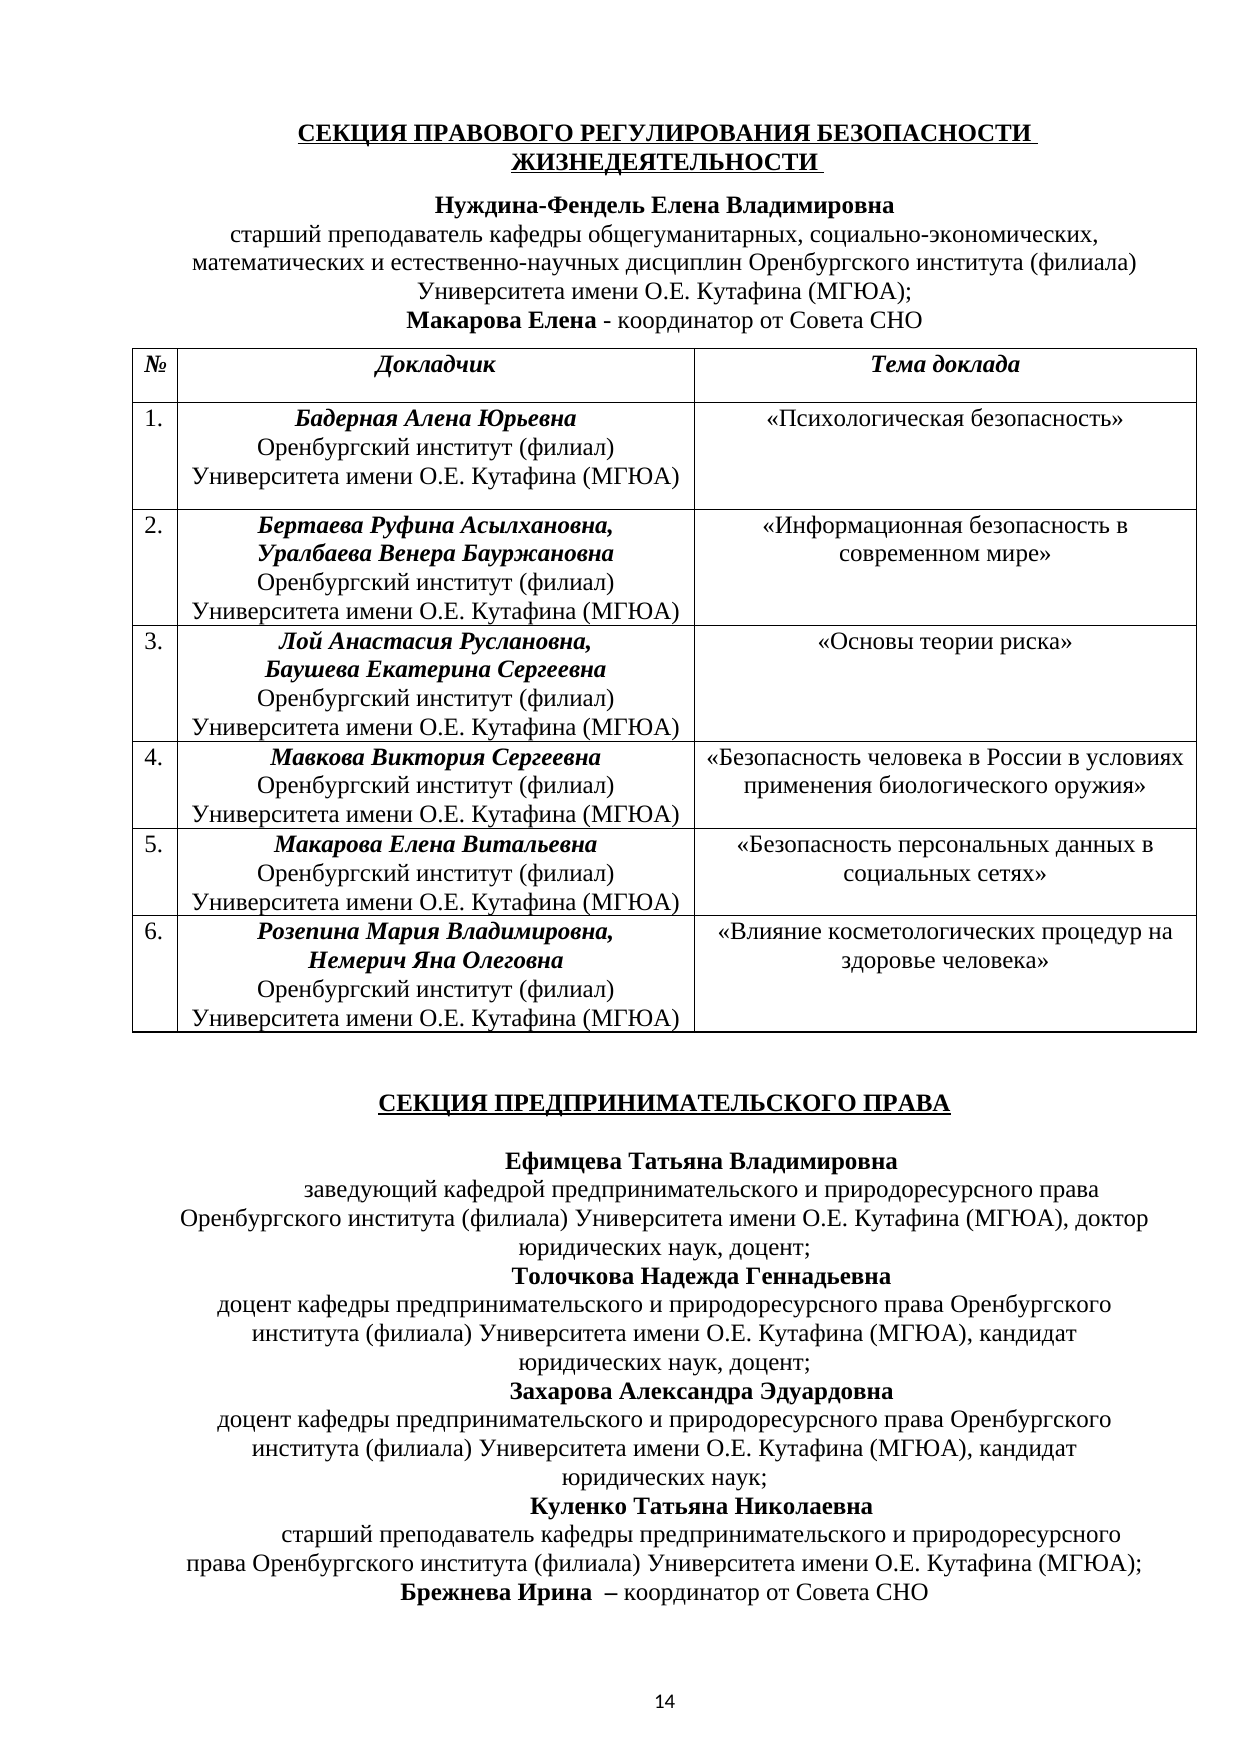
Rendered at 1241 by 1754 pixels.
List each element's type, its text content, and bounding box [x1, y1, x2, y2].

text Брежнева Ирина – координатор от Совета СНО [177, 1577, 1152, 1606]
table_cell Лой Анастасия Руслановна, Баушева Екатерина Сергеевна Оренбургский институт (филиал) Университета имени О.Е. Кутафина (МГЮА) [178, 626, 694, 741]
table_cell Бертаева Руфина Асылхановна, Уралбаева Венера Бауржановна Оренбургский институт (филиал) Университета имени О.Е. Кутафина (МГЮА) [178, 510, 694, 625]
text ЖИЗНЕДЕЯТЕЛЬНОСТИ [177, 147, 1152, 176]
table_cell [133, 510, 177, 625]
table_cell «Безопасность человека в России в условиях применения биологического оружия» [695, 742, 1196, 828]
text СЕКЦИЯ ПРАВОВОГО РЕГУЛИРОВАНИЯ БЕЗОПАСНОСТИ [177, 118, 1152, 147]
table_cell Макарова Елена Витальевна Оренбургский институт (филиал) Университета имени О.Е. Кутафина (МГЮА) [178, 829, 694, 915]
table_cell Бадерная Алена Юрьевна Оренбургский институт (филиал) Университета имени О.Е. Кутафина (МГЮА) [178, 403, 694, 509]
text Нуждина-Фендель Елена Владимировна [177, 190, 1152, 219]
text Макарова Елена - координатор от Совета СНО [177, 305, 1152, 334]
table_cell «Основы теории риска» [695, 626, 1196, 741]
table_header № [133, 349, 177, 402]
text Куленко Татьяна Николаевна [177, 1491, 1152, 1519]
table_header Докладчик [178, 349, 694, 402]
table_cell [133, 403, 177, 509]
table_cell [133, 742, 177, 828]
text Ефимцева Татьяна Владимировна [177, 1146, 1152, 1174]
text заведующий кафедрой предпринимательского и природоресурсного права Оренбургского института (филиала) Университета имени О.Е. Кутафина (МГЮА), доктор юридических наук, доцент; [177, 1174, 1152, 1261]
text доцент кафедры предпринимательского и природоресурсного права Оренбургского института (филиала) Университета имени О.Е. Кутафина (МГЮА), кандидат юридических наук, доцент; [177, 1289, 1152, 1376]
text старший преподаватель кафедры общегуманитарных, социально-экономических, математических и естественно-научных дисциплин Оренбургского института (филиала) Университета имени О.Е. Кутафина (МГЮА); [177, 219, 1152, 305]
table_cell [133, 829, 177, 915]
text старший преподаватель кафедры предпринимательского и природоресурсного права Оренбургского института (филиала) Университета имени О.Е. Кутафина (МГЮА); [177, 1519, 1152, 1577]
text Толочкова Надежда Геннадьевна [177, 1261, 1152, 1289]
text Захарова Александра Эдуардовна [177, 1376, 1152, 1404]
table_cell «Безопасность персональных данных в социальных сетях» [695, 829, 1196, 915]
table_cell Розепина Мария Владимировна, Немерич Яна Олеговна Оренбургский институт (филиал) Университета имени О.Е. Кутафина (МГЮА) [178, 916, 694, 1031]
table_cell [133, 626, 177, 741]
table_cell Мавкова Виктория Сергеевна Оренбургский институт (филиал) Университета имени О.Е. Кутафина (МГЮА) [178, 742, 694, 828]
table_cell «Влияние косметологических процедур на здоровье человека» [695, 916, 1196, 1031]
text СЕКЦИЯ ПРЕДПРИНИМАТЕЛЬСКОГО ПРАВА [177, 1088, 1152, 1117]
table_cell «Информационная безопасность в современном мире» [695, 510, 1196, 625]
table_cell [133, 916, 177, 1031]
table_cell «Психологическая безопасность» [695, 403, 1196, 509]
table_header Тема доклада [695, 349, 1196, 402]
